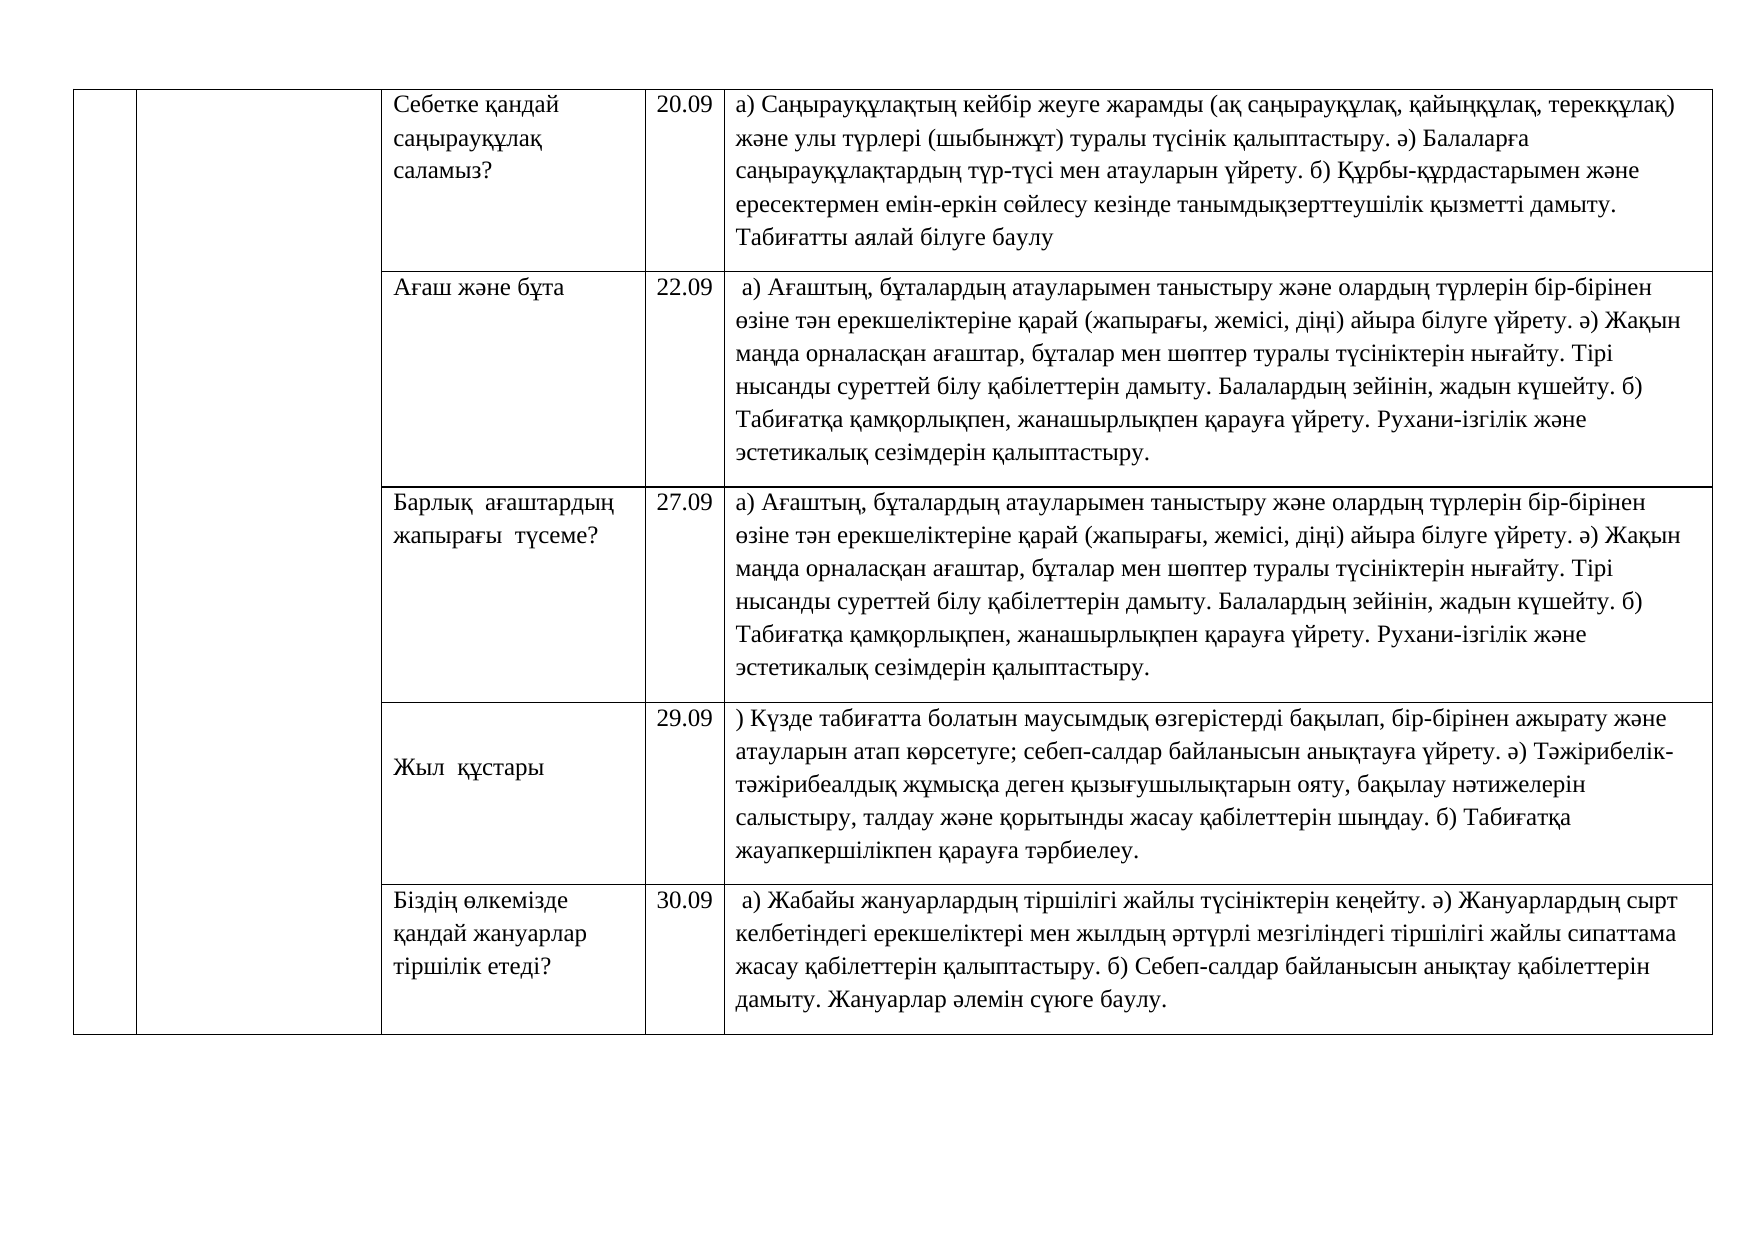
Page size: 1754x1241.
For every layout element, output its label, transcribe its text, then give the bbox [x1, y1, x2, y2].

table_cell а) Ағаштың, бұталардың атауларымен таныстыру жəне олардың түрлерін бір-бірінен өзіне тəн ерекшеліктеріне қарай (жапырағы, жемісі, діңі) айыра білуге үйрету. ә) Жақын маңда орналасқан ағаштар, бұталар мен шөптер туралы түсініктерін нығайту. Тірі нысанды суреттей білу қабілеттерін дамыту. Балалардың зейінін, жадын күшейту. б) Табиғатқа қамқорлықпен, жанашырлықпен қарауға үйрету. Рухани-ізгілік жəне эстетикалық сезімдерін қалыптастыру. [725, 272, 1712, 486]
table_cell а) Саңырауқұлақтың кейбір жеуге жарамды (ақ саңырауқұлақ, қайыңқұлақ, терекқұлақ) жəне улы түрлері (шыбынжұт) туралы түсінік қалыптастыру. ә) Балаларға саңырауқұлақтардың түр-түсі мен атауларын үйрету. б) Құрбы-құрдастарымен жəне ересектермен емін-еркін сөйлесу кезінде танымдықзерттеушілік қызметті дамыту. Табиғатты аялай білуге баулу [725, 90, 1712, 271]
table_cell ) Күзде табиғатта болатын маусымдық өзгерістерді бақылап, бір-бірінен ажырату жəне атауларын атап көрсетуге; себеп-салдар байланысын анықтауға үйрету. ә) Тəжірибелік-тəжірибеалдық жұмысқа деген қызығушылықтарын ояту, бақылау нəтижелерін салыстыру, талдау жəне қорытынды жасау қабілеттерін шыңдау. б) Табиғатқа жауапкершілікпен қарауға тəрбиелеу. [725, 703, 1712, 884]
table_cell 20.09 [646, 90, 724, 271]
table_cell 22.09 [646, 272, 724, 486]
table_cell Себетке қандай саңырауқұлақ саламыз? [382, 90, 645, 271]
table_cell а) Жабайы жануарлардың тіршілігі жайлы түсініктерін кеңейту. ә) Жануарлардың сырт келбетіндегі ерекшеліктері мен жылдың əртүрлі мезгіліндегі тіршілігі жайлы сипаттама жасау қабілеттерін қалыптастыру. б) Себеп-салдар байланысын анықтау қабілеттерін дамыту. Жануарлар əлемін сүюге баулу. [725, 885, 1712, 1033]
table_cell Біздің өлкемізде қандай жануарлар тіршілік етеді? [382, 885, 645, 1033]
table_cell Барлық ағаштардың жапырағы түсеме? [382, 488, 645, 702]
table_cell 27.09 [646, 488, 724, 702]
table_cell 30.09 [646, 885, 724, 1033]
table_cell Жыл құстары [382, 703, 645, 884]
table_cell а) Ағаштың, бұталардың атауларымен таныстыру жəне олардың түрлерін бір-бірінен өзіне тəн ерекшеліктеріне қарай (жапырағы, жемісі, діңі) айыра білуге үйрету. ә) Жақын маңда орналасқан ағаштар, бұталар мен шөптер туралы түсініктерін нығайту. Тірі нысанды суреттей білу қабілеттерін дамыту. Балалардың зейінін, жадын күшейту. б) Табиғатқа қамқорлықпен, жанашырлықпен қарауға үйрету. Рухани-ізгілік жəне эстетикалық сезімдерін қалыптастыру. [725, 488, 1712, 702]
table_cell Ағаш және бұта [382, 272, 645, 486]
table_cell 29.09 [646, 703, 724, 884]
